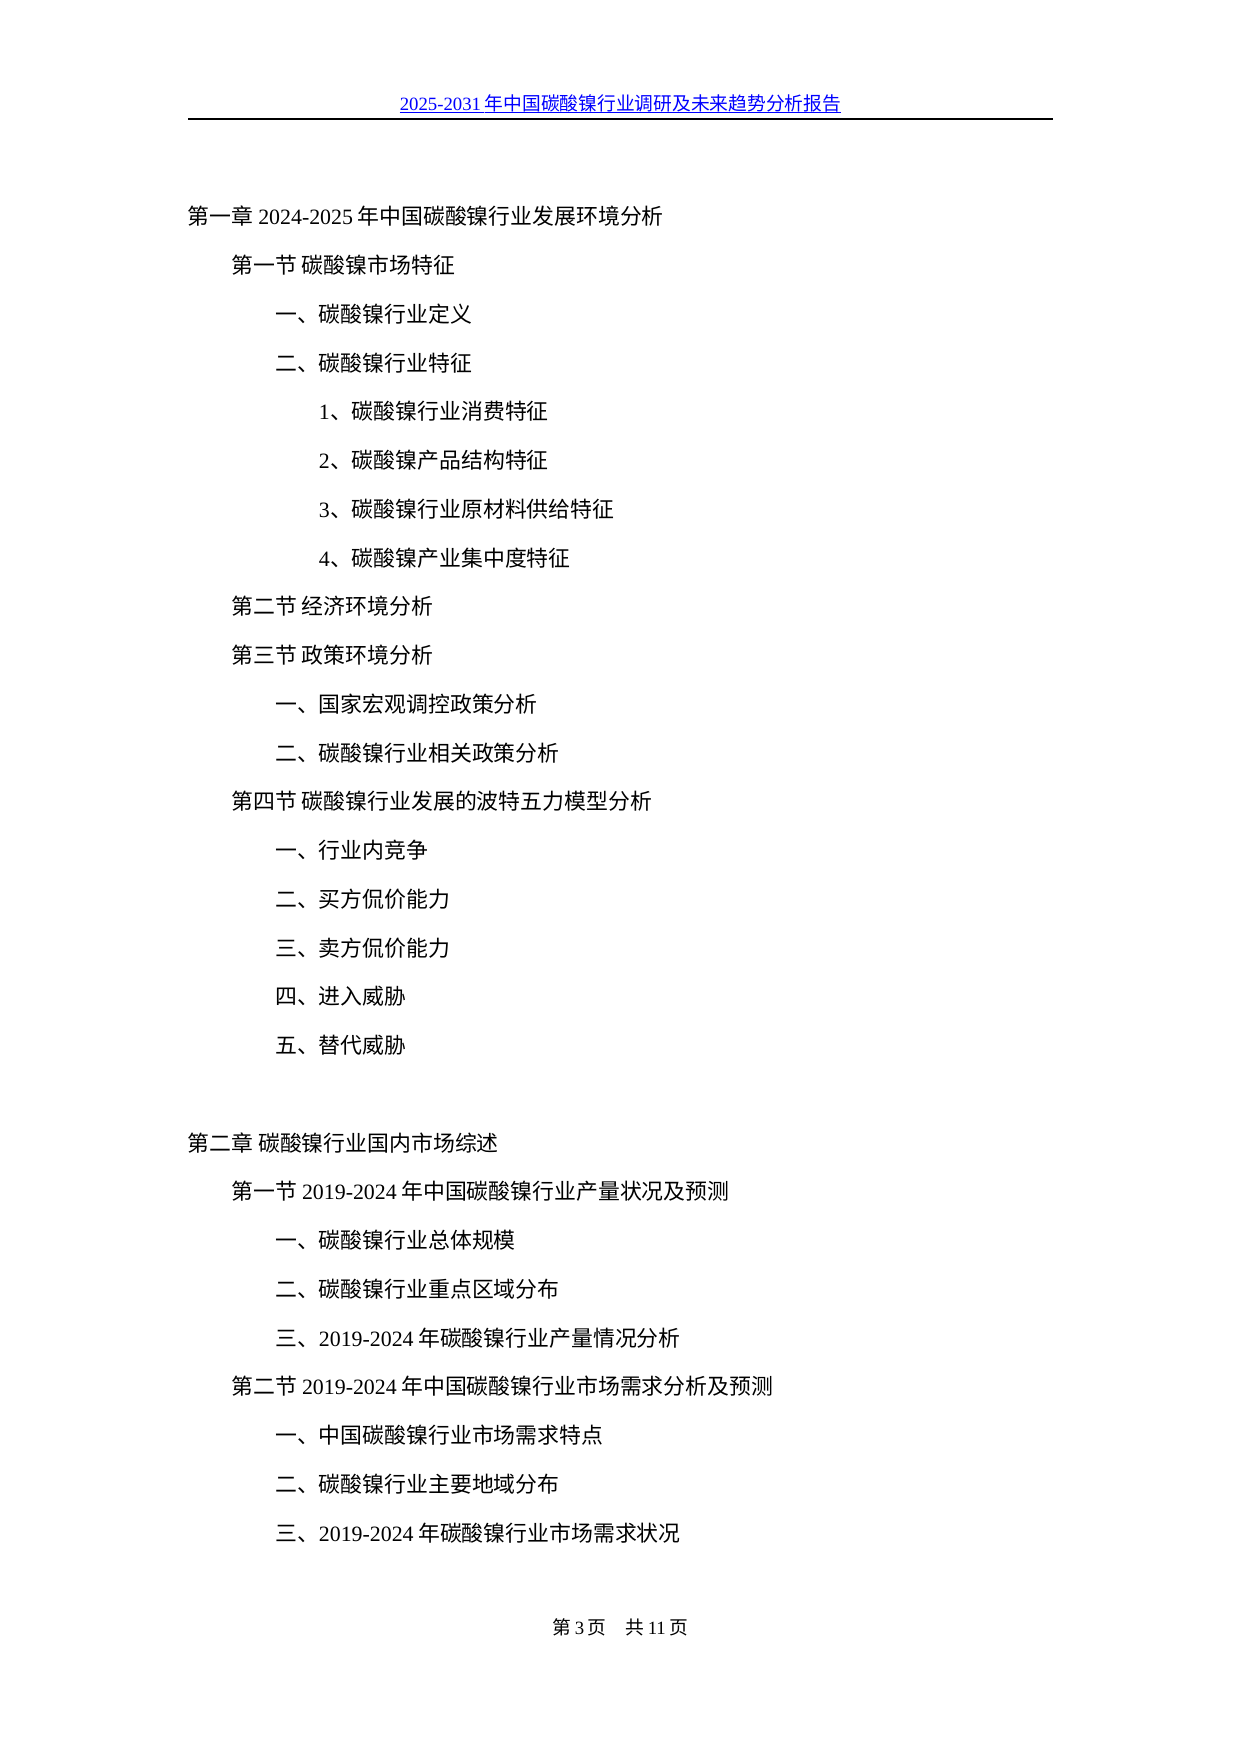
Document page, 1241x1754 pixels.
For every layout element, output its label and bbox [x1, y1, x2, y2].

text [187, 150, 1053, 1548]
